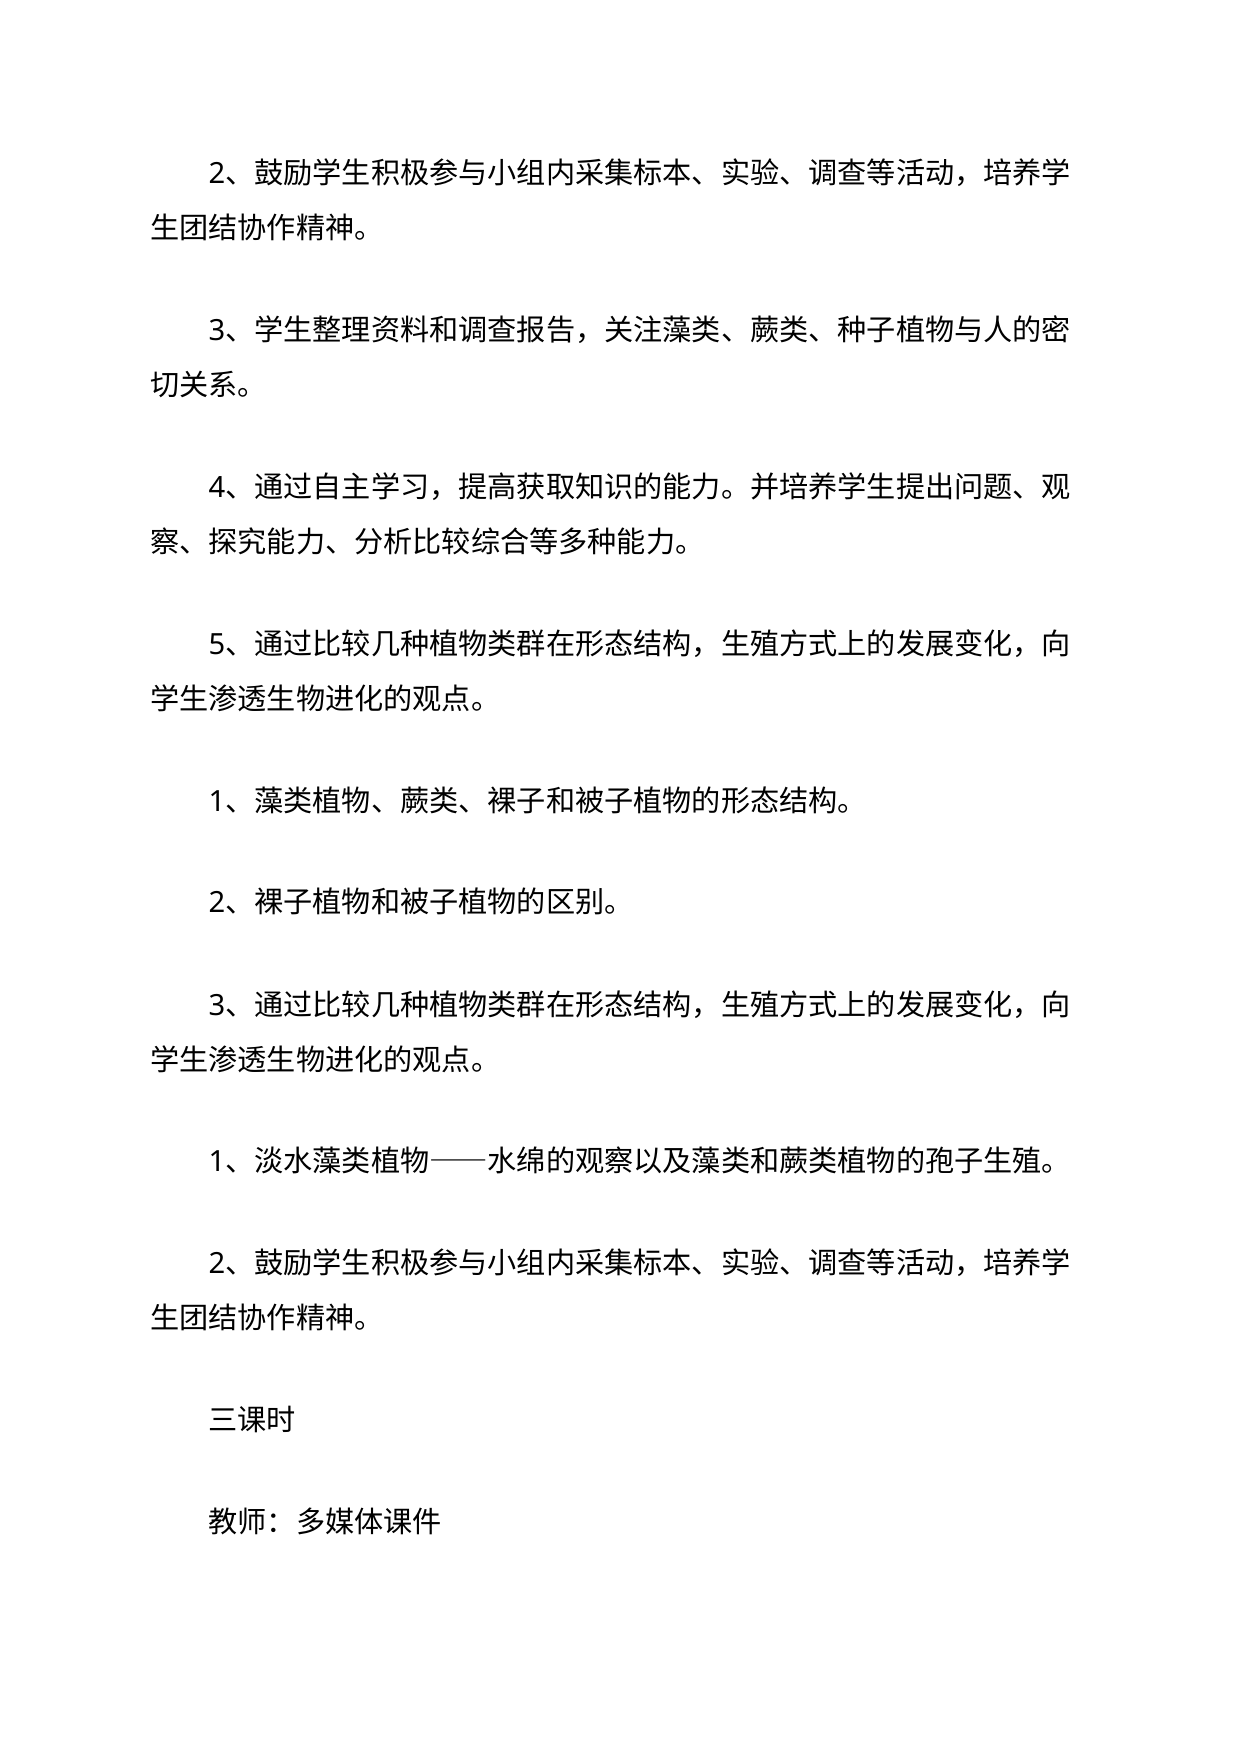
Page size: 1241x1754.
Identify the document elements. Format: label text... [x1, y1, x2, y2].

text 1、淡水藻类植物——水绵的观察以及藻类和蕨类植物的孢子生殖。 [150, 1138, 1090, 1180]
text 4、通过自主学习，提高获取知识的能力。并培养学生提出问题、观察、探究能力、分析比较综合等多种能力。 [150, 463, 1090, 561]
text 1、藻类植物、蕨类、裸子和被子植物的形态结构。 [150, 777, 1090, 819]
text 教师：多媒体课件 [150, 1498, 1090, 1541]
text 2、鼓励学生积极参与小组内采集标本、实验、调查等活动，培养学生团结协作精神。 [150, 1240, 1090, 1337]
text 3、学生整理资料和调查报告，关注藻类、蕨类、种子植物与人的密切关系。 [150, 307, 1090, 404]
text 5、通过比较几种植物类群在形态结构，生殖方式上的发展变化，向学生渗透生物进化的观点。 [150, 620, 1090, 718]
text 3、通过比较几种植物类群在形态结构，生殖方式上的发展变化，向学生渗透生物进化的观点。 [150, 981, 1090, 1078]
text 2、鼓励学生积极参与小组内采集标本、实验、调查等活动，培养学生团结协作精神。 [150, 150, 1090, 247]
text 三课时 [150, 1397, 1090, 1439]
text 2、裸子植物和被子植物的区别。 [150, 879, 1090, 921]
